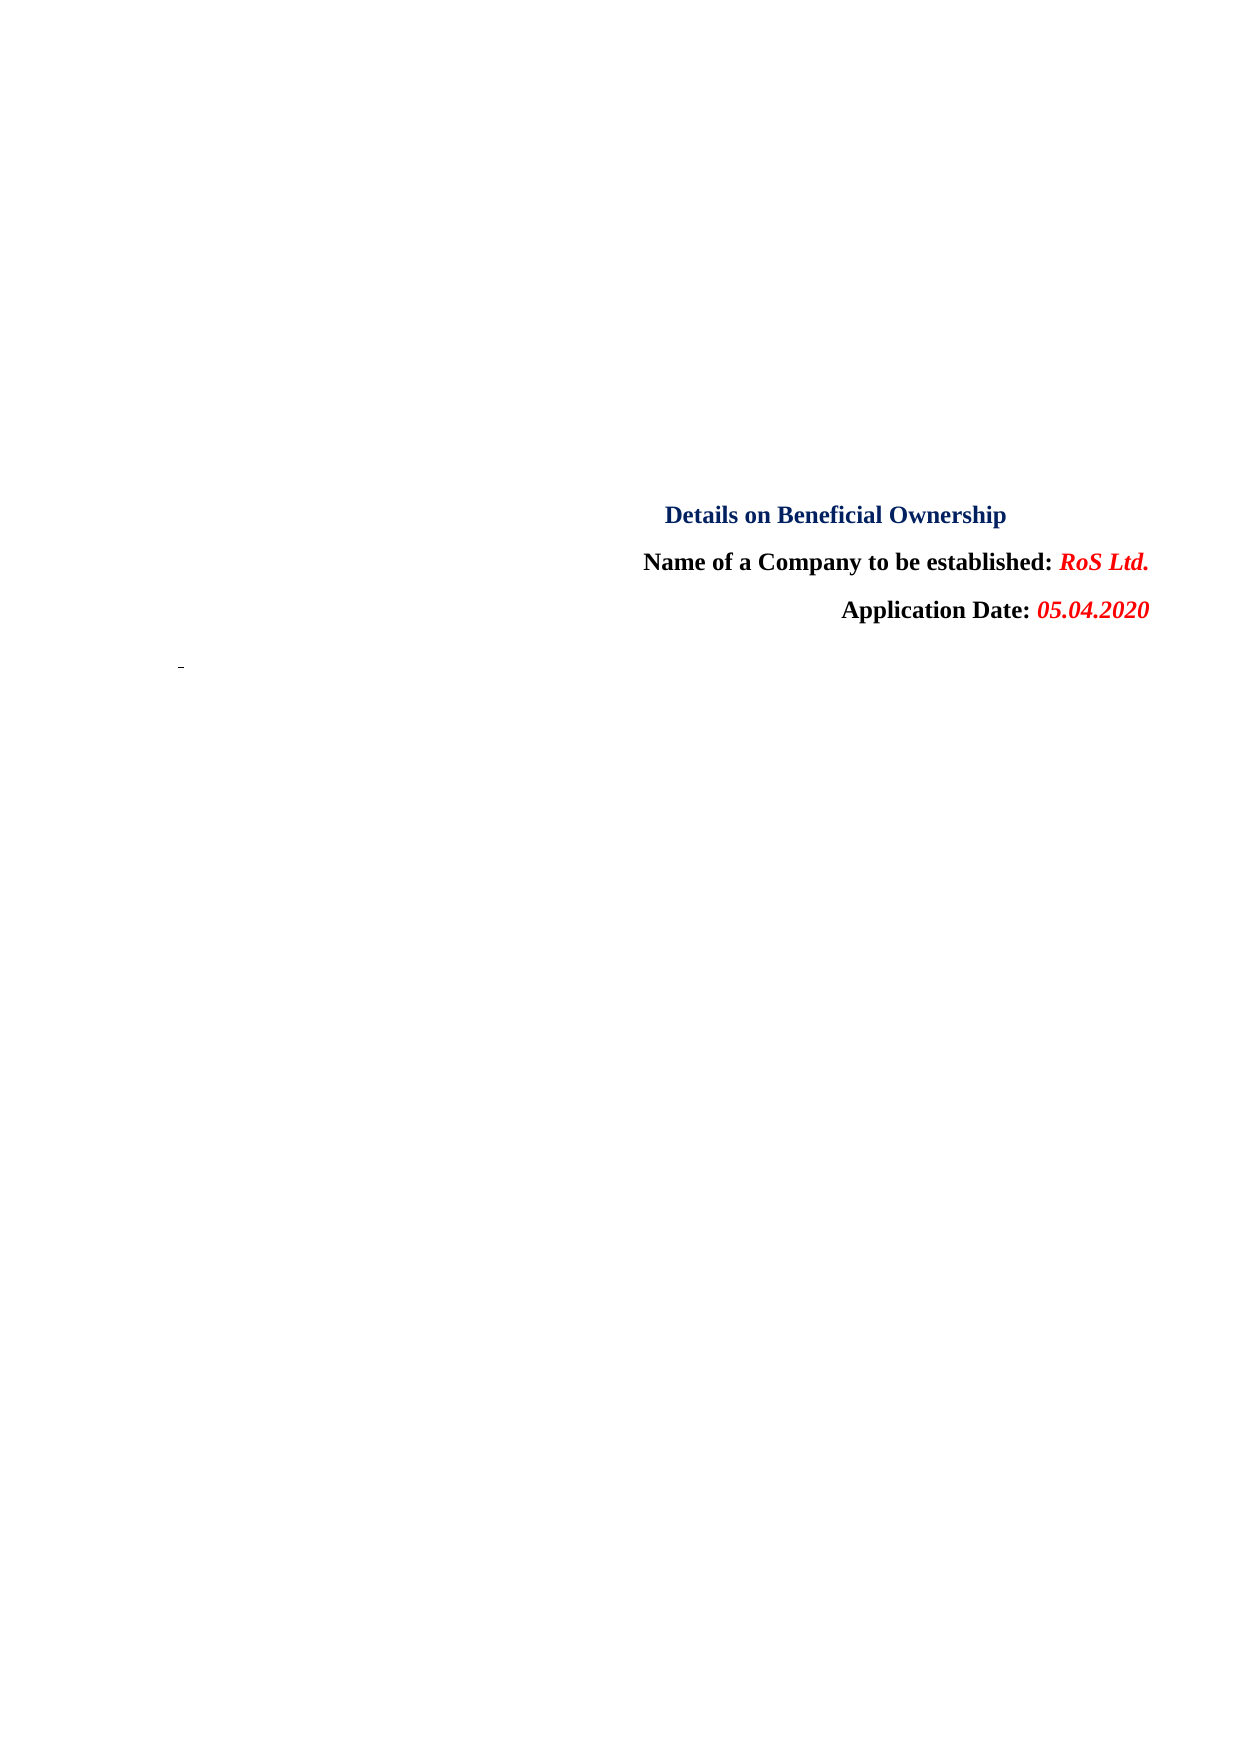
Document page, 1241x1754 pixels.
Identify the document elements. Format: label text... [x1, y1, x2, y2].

text Application Date: [177, 595, 1152, 624]
text Details on Beneficial Ownership [177, 500, 1152, 528]
text Name of a Company to be established: [177, 547, 1152, 576]
